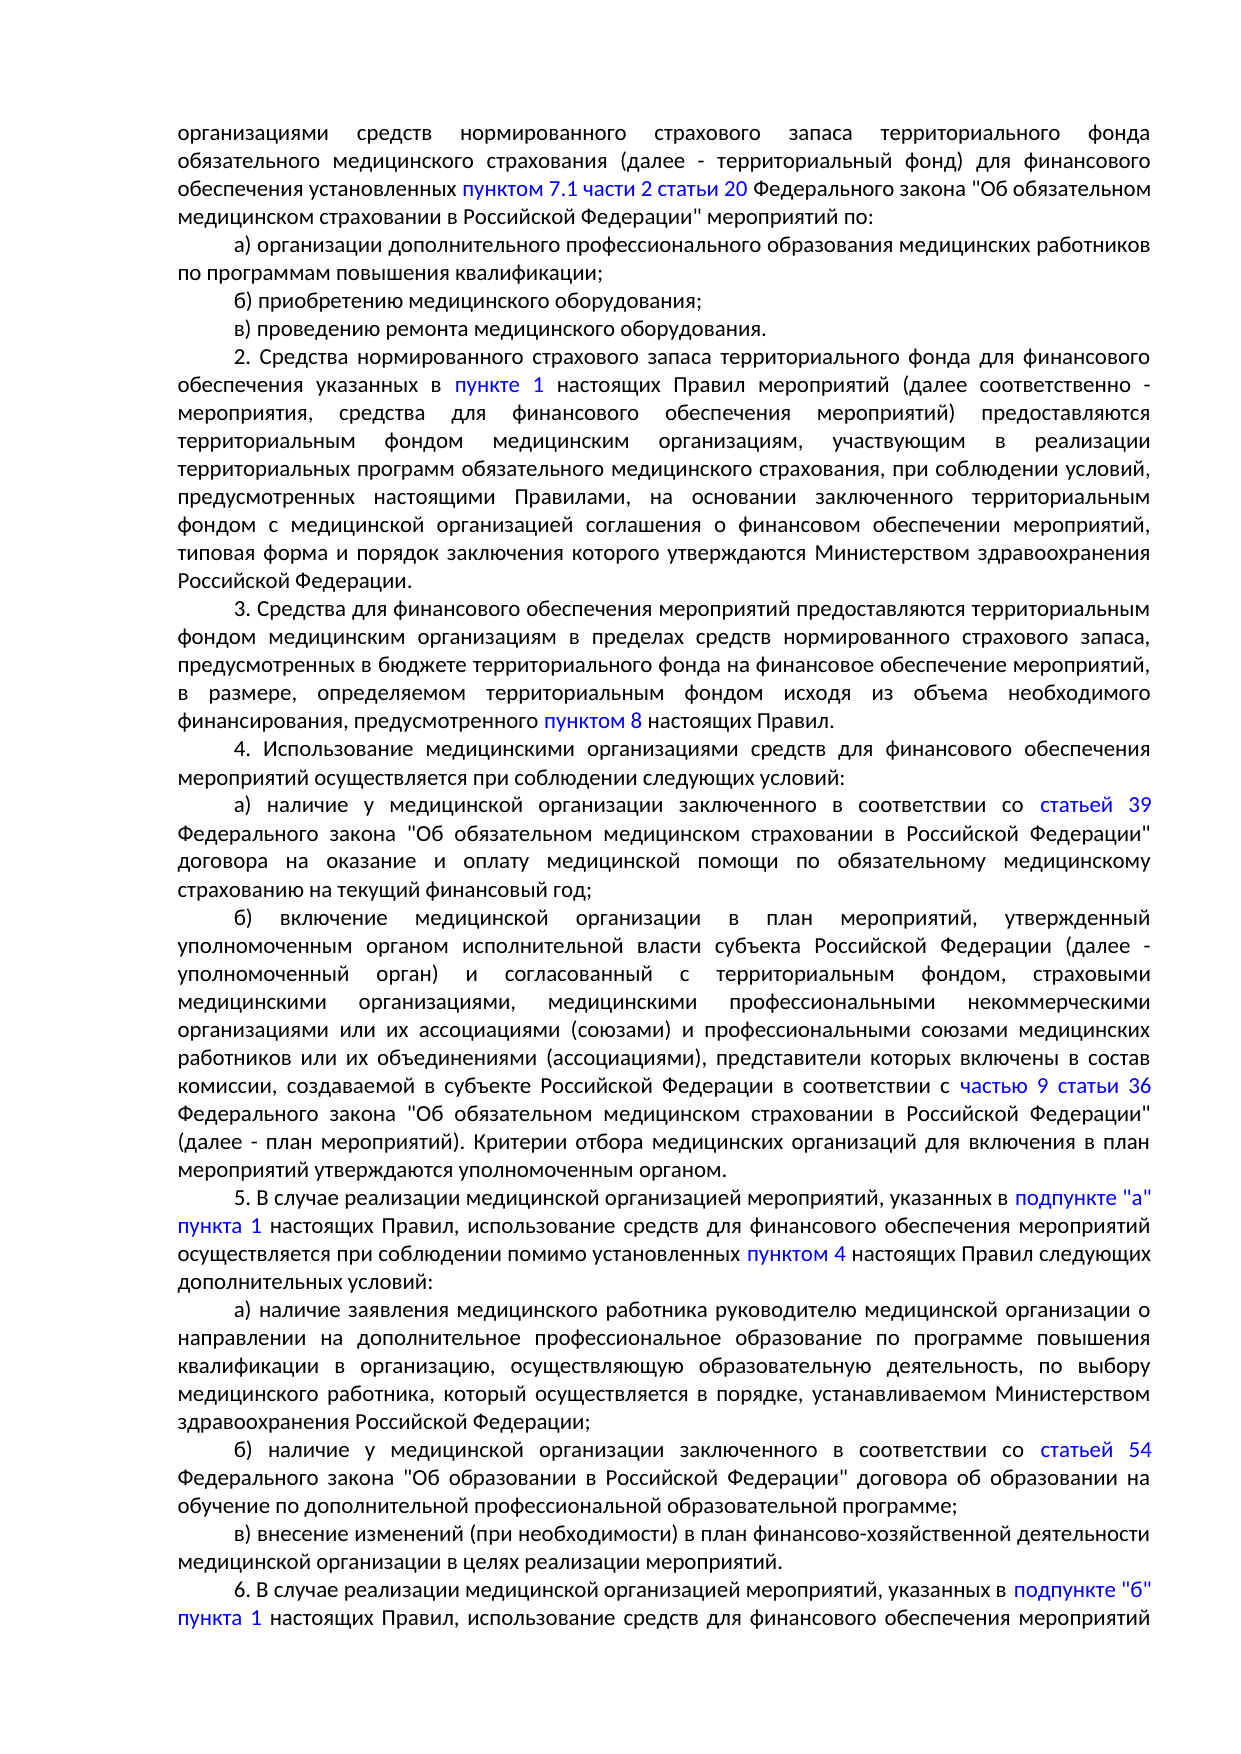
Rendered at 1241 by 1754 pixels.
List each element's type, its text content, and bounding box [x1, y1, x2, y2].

text а) организации дополнительного профессионального образования медицинских работников по программам повышения квалификации; [177, 230, 1152, 286]
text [177, 118, 1152, 230]
text а) наличие заявления медицинского работника руководителю медицинской организации о направлении на дополнительное профессиональное образование по программе повышения квалификации в организацию, осуществляющую образовательную деятельность, по выбору медицинского работника, который осуществляется в порядке, устанавливаемом Министерством здравоохранения Российской Федерации; [177, 1295, 1152, 1435]
text 4. Использование медицинскими организациями средств для финансового обеспечения мероприятий осуществляется при соблюдении следующих условий: [177, 734, 1152, 791]
text б) включение медицинской организации в план мероприятий, утвержденный уполномоченным органом исполнительной власти субъекта Российской Федерации (далее - уполномоченный орган) и согласованный с территориальным фондом, страховыми медицинскими организациями, медицинскими профессиональными некоммерческими организациями или их ассоциациями (союзами) и профессиональными союзами медицинских работников или их объединениями (ассоциациями), представители которых включены в состав комиссии, создаваемой в субъекте Российской Федерации в соответствии с частью 9 статьи 36 Федерального закона "Об обязательном медицинском страховании в Российской Федерации" (далее - план мероприятий). Критерии отбора медицинских организаций для включения в план мероприятий утверждаются уполномоченным органом. [177, 903, 1152, 1183]
text в) внесение изменений (при необходимости) в план финансово-хозяйственной деятельности медицинской организации в целях реализации мероприятий. [177, 1519, 1152, 1575]
text 5. В случае реализации медицинской организацией мероприятий, указанных в подпункте "а" пункта 1 настоящих Правил, использование средств для финансового обеспечения мероприятий осуществляется при соблюдении помимо установленных пунктом 4 настоящих Правил следующих дополнительных условий: [177, 1183, 1152, 1295]
text б) приобретению медицинского оборудования; [177, 286, 1152, 314]
text 2. Средства нормированного страхового запаса территориального фонда для финансового обеспечения указанных в пункте 1 настоящих Правил мероприятий (далее соответственно - мероприятия, средства для финансового обеспечения мероприятий) предоставляются территориальным фондом медицинским организациям, участвующим в реализации территориальных программ обязательного медицинского страхования, при соблюдении условий, предусмотренных настоящими Правилами, на основании заключенного территориальным фондом с медицинской организацией соглашения о финансовом обеспечении мероприятий, типовая форма и порядок заключения которого утверждаются Министерством здравоохранения Российской Федерации. [177, 342, 1152, 594]
text б) наличие у медицинской организации заключенного в соответствии со статьей 54 Федерального закона "Об образовании в Российской Федерации" договора об образовании на обучение по дополнительной профессиональной образовательной программе; [177, 1435, 1152, 1519]
text в) проведению ремонта медицинского оборудования. [177, 314, 1152, 342]
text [177, 1575, 1152, 1631]
text 3. Средства для финансового обеспечения мероприятий предоставляются территориальным фондом медицинским организациям в пределах средств нормированного страхового запаса, предусмотренных в бюджете территориального фонда на финансовое обеспечение мероприятий, в размере, определяемом территориальным фондом исходя из объема необходимого финансирования, предусмотренного пунктом 8 настоящих Правил. [177, 594, 1152, 734]
text а) наличие у медицинской организации заключенного в соответствии со статьей 39 Федерального закона "Об обязательном медицинском страховании в Российской Федерации" договора на оказание и оплату медицинской помощи по обязательному медицинскому страхованию на текущий финансовый год; [177, 791, 1152, 903]
